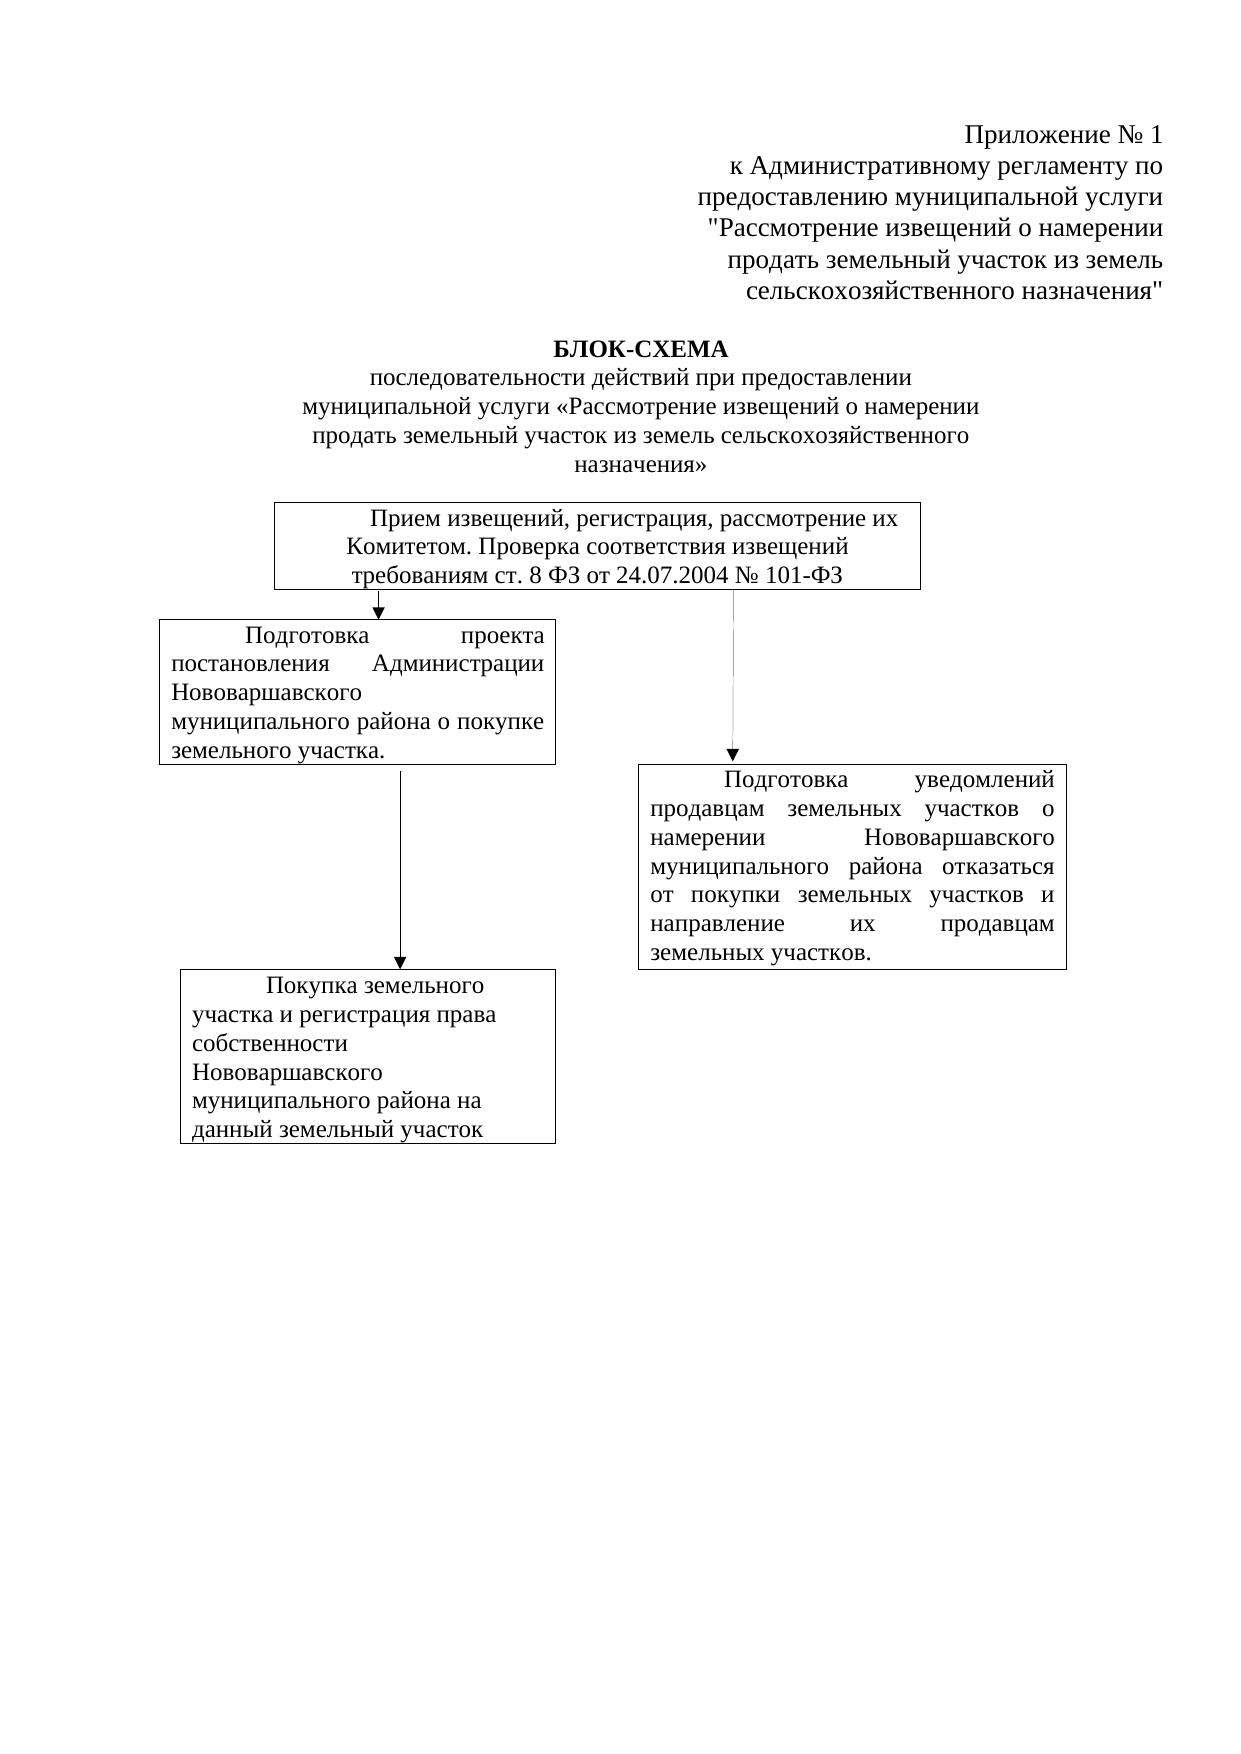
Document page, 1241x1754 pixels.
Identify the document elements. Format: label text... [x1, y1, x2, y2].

title последовательности действий при предоставлении [118, 362, 1163, 391]
text предоставлению муниципальной услуги [118, 180, 1163, 212]
title БЛОК-СХЕМА [118, 334, 1163, 362]
text продать земельный участок из земель [118, 243, 1163, 274]
table_header Прием извещений, регистрация, рассмотрение их Комитетом. Проверка соответствия извещений требованиям ст. 8 ФЗ от 24.07.2004 № 101-ФЗ [275, 503, 920, 589]
text к Административному регламенту по [118, 149, 1163, 180]
title назначения» [118, 449, 1163, 477]
text "Рассмотрение извещений о намерении [118, 212, 1163, 243]
table_cell Подготовка уведомлений продавцам земельных участков о намерении Нововаршавского муниципального района отказаться от покупки земельных участков и направление их продавцам земельных участков. [639, 765, 1066, 969]
table_cell Покупка земельного участка и регистрация права собственности Нововаршавского муниципального района на данный земельный участок [181, 970, 555, 1143]
text сельскохозяйственного назначения" [118, 274, 1163, 305]
text Приложение № 1 [118, 118, 1163, 149]
title муниципальной услуги «Рассмотрение извещений о намерении [118, 391, 1163, 420]
table_header Подготовка проекта постановления Администрации Нововаршавского муниципального района о покупке земельного участка. [160, 620, 555, 763]
title продать земельный участок из земель сельскохозяйственного [118, 420, 1163, 449]
